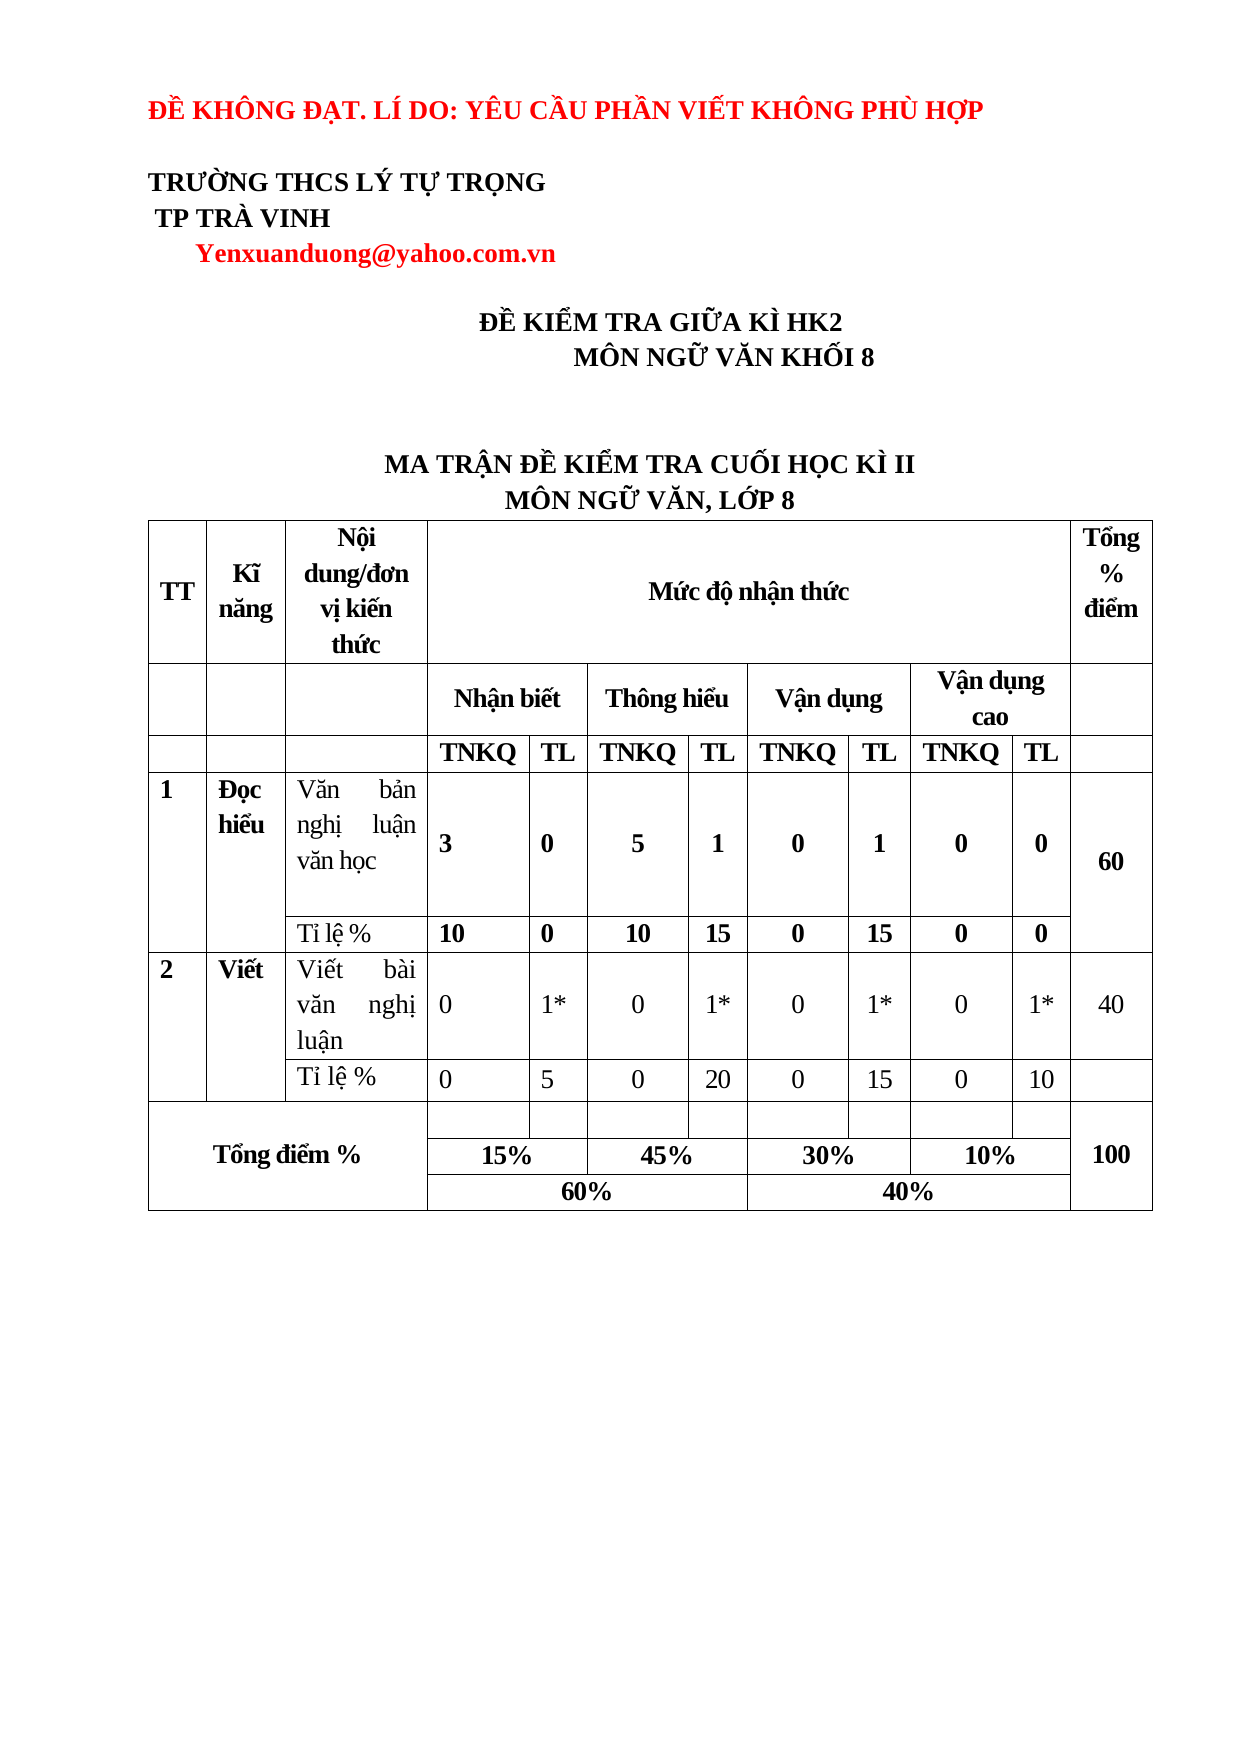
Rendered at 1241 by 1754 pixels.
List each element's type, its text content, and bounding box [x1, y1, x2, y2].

table_header Nội dung/đơn vị kiến thức [286, 521, 427, 663]
table_cell 0 [428, 1060, 529, 1101]
table_cell 15 [849, 1060, 910, 1101]
table_cell 1* [530, 953, 587, 1059]
table_cell [689, 1102, 747, 1138]
table_cell 5 [530, 1060, 587, 1101]
table_cell [849, 1102, 910, 1138]
table_cell [149, 736, 206, 772]
table_cell 1* [1013, 953, 1070, 1059]
table_cell [207, 664, 285, 735]
table_cell [286, 664, 427, 735]
table_cell 0 [530, 917, 587, 952]
table_cell 0 [588, 1060, 688, 1101]
text ĐỀ KHÔNG ĐẠT. LÍ DO: YÊU CẦU PHẦN VIẾT KHÔNG PHÙ HỢP [148, 94, 1152, 126]
table_header Tổng % điểm [1071, 521, 1152, 663]
table_cell Nhận biết [428, 664, 587, 735]
table_cell 2 [149, 953, 206, 1101]
table_cell 1 [849, 773, 910, 916]
table_cell 1 [689, 773, 747, 916]
table_cell 15% [428, 1139, 587, 1174]
table_cell TNKQ [428, 736, 529, 772]
table_cell 100 [1071, 1102, 1152, 1210]
table_cell 0 [588, 953, 688, 1059]
table_cell [286, 736, 427, 772]
table_cell [1071, 1060, 1152, 1101]
table_cell [748, 1102, 848, 1138]
table_cell Tỉ lệ % [286, 1060, 427, 1101]
table_cell 10% [911, 1139, 1070, 1174]
table_cell [1013, 1102, 1070, 1138]
table_cell 3 [428, 773, 529, 916]
table_cell 10 [428, 917, 529, 952]
table_cell 15 [849, 917, 910, 952]
table_cell [149, 664, 206, 735]
text Yenxuanduong@yahoo.com.vn [148, 237, 1152, 268]
table_cell 0 [911, 917, 1012, 952]
text MA TRẬN ĐỀ KIỂM TRA CUỐI HỌC KÌ II [148, 449, 1152, 480]
table_cell 0 [911, 773, 1012, 916]
table_cell 10 [588, 917, 688, 952]
table_cell Thông hiểu [588, 664, 747, 735]
table_cell 30% [748, 1139, 910, 1174]
table_cell 0 [911, 1060, 1012, 1101]
table_cell 0 [530, 773, 587, 916]
table_cell 10 [1013, 1060, 1070, 1101]
table_cell 0 [748, 773, 848, 916]
table_cell [588, 1102, 688, 1138]
text TRƯỜNG THCS LÝ TỰ TRỌNG [148, 166, 1152, 197]
table_cell Vận dụng [748, 664, 910, 735]
table_cell 40 [1071, 953, 1152, 1059]
table_cell Tỉ lệ % [286, 917, 427, 952]
table_cell 60% [428, 1175, 747, 1210]
table_cell Đọc hiểu [207, 773, 285, 952]
table_cell 45% [588, 1139, 747, 1174]
table_cell Vận dụng cao [911, 664, 1070, 735]
table_cell 0 [748, 917, 848, 952]
text MÔN NGỮ VĂN, LỚP 8 [148, 484, 1152, 516]
table_header TT [149, 521, 206, 663]
table_cell [911, 1102, 1012, 1138]
table_cell TNKQ [748, 736, 848, 772]
table_cell 60 [1071, 773, 1152, 952]
table_cell TL [689, 736, 747, 772]
table_cell [530, 1102, 587, 1138]
table_header Kĩ năng [207, 521, 285, 663]
table_cell [207, 736, 285, 772]
table_cell Tổng điểm % [149, 1102, 427, 1210]
table_cell TL [1013, 736, 1070, 772]
table_cell 1 [149, 773, 206, 952]
table_cell [1071, 664, 1152, 735]
table_header Mức độ nhận thức [428, 521, 1070, 663]
text TP TRÀ VINH [148, 202, 1152, 233]
table_cell TL [530, 736, 587, 772]
table_cell TL [849, 736, 910, 772]
table_cell 40% [748, 1175, 1070, 1210]
table_cell Viết bài văn nghị luận [286, 953, 427, 1059]
table_cell 0 [428, 953, 529, 1059]
table_cell [428, 1102, 529, 1138]
table_cell 20 [689, 1060, 747, 1101]
table_cell 15 [689, 917, 747, 952]
text ĐỀ KIỂM TRA GIỮA KÌ HK2 [148, 306, 1152, 337]
table_cell [1071, 736, 1152, 772]
table_cell 1* [849, 953, 910, 1059]
table_cell Viết [207, 953, 285, 1101]
table_cell 1* [689, 953, 747, 1059]
table_cell TNKQ [588, 736, 688, 772]
table_cell 0 [911, 953, 1012, 1059]
table_cell 0 [748, 953, 848, 1059]
table_cell Văn bản nghị luận văn học [286, 773, 427, 916]
table_cell 5 [588, 773, 688, 916]
table_cell 0 [1013, 773, 1070, 916]
table_cell TNKQ [911, 736, 1012, 772]
table_cell 0 [748, 1060, 848, 1101]
table_cell 0 [1013, 917, 1070, 952]
text MÔN NGỮ VĂN KHỐI 8 [148, 341, 1152, 373]
